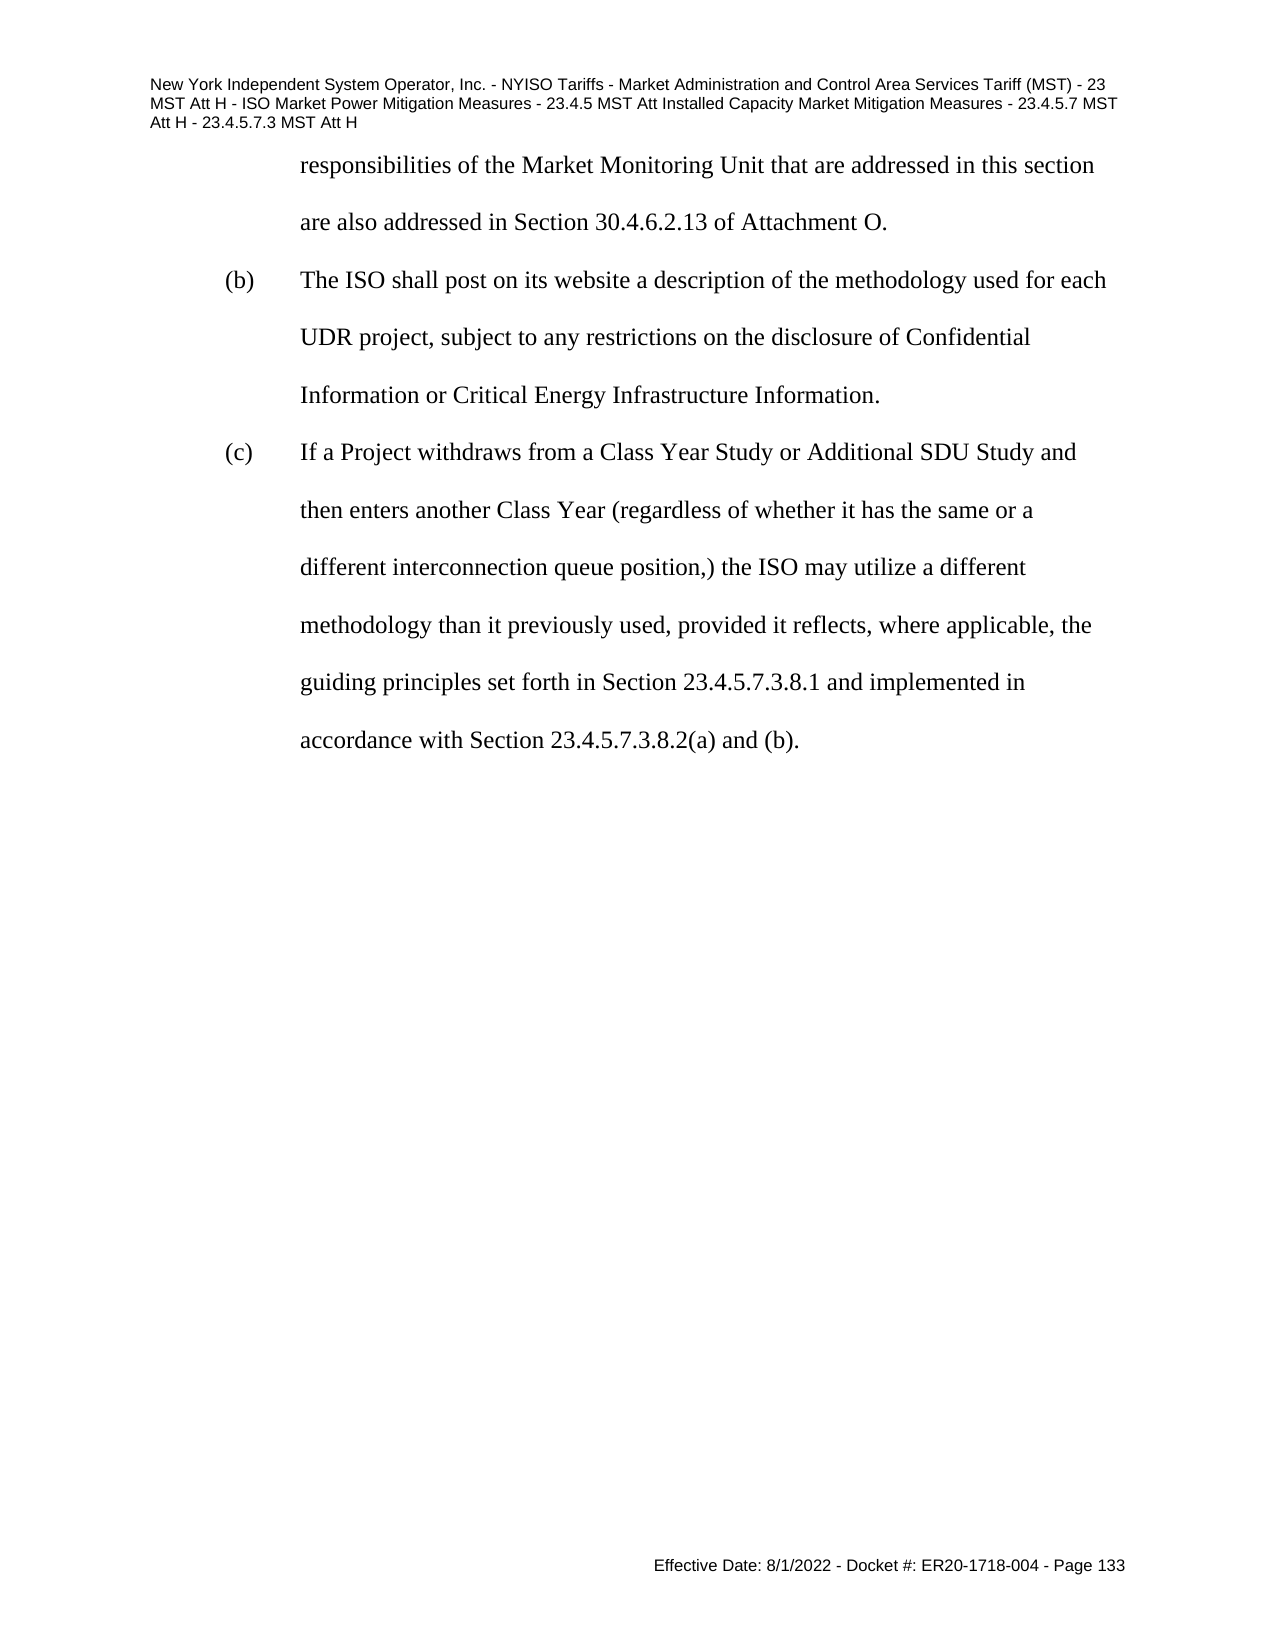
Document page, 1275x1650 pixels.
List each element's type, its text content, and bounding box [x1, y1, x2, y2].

text (b) The ISO shall post on its website a description of the methodology used for each UDR project, subject to any restrictions on the disclosure of Confidential Information or Critical Energy Infrastructure Information. [225, 265, 1125, 409]
text (c) If a Project withdraws from a Class Year Study or Additional SDU Study and then enters another Class Year (regardless of whether it has the same or a different interconnection queue position,) the ISO may utilize a different methodology than it previously used, provided it reflects, where applicable, the guiding principles set forth in Section 23.4.5.7.3.8.1 and implemented in accordance with Section 23.4.5.7.3.8.2(a) and (b). [225, 437, 1125, 754]
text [225, 150, 1125, 236]
